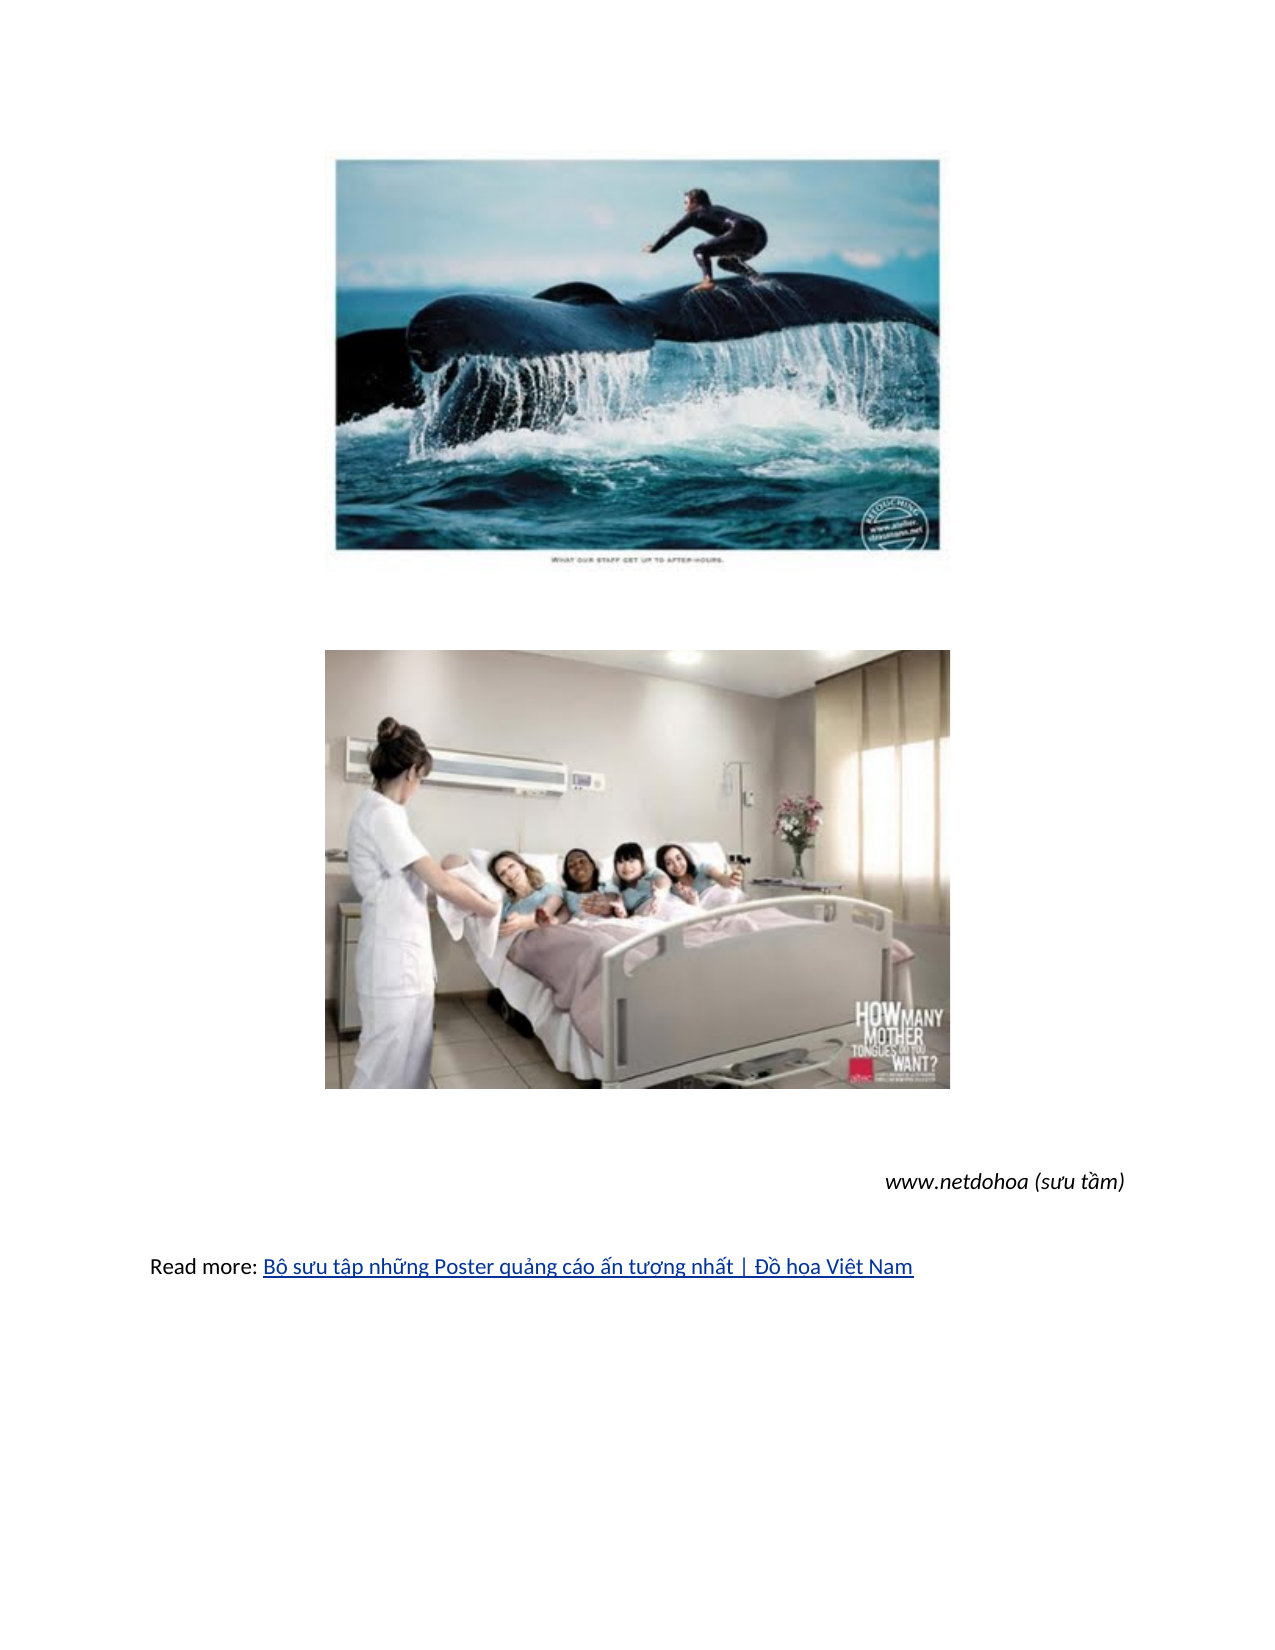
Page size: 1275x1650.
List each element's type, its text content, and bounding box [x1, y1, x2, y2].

picture [325, 150, 951, 572]
text Read more: Bộ sưu tập những Poster quảng cáo ấn tượng nhất | Đồ họa Việt Nam [150, 1220, 1125, 1280]
picture [325, 650, 951, 1089]
text www.netdohoa (sưu tầm) [150, 1167, 1125, 1195]
